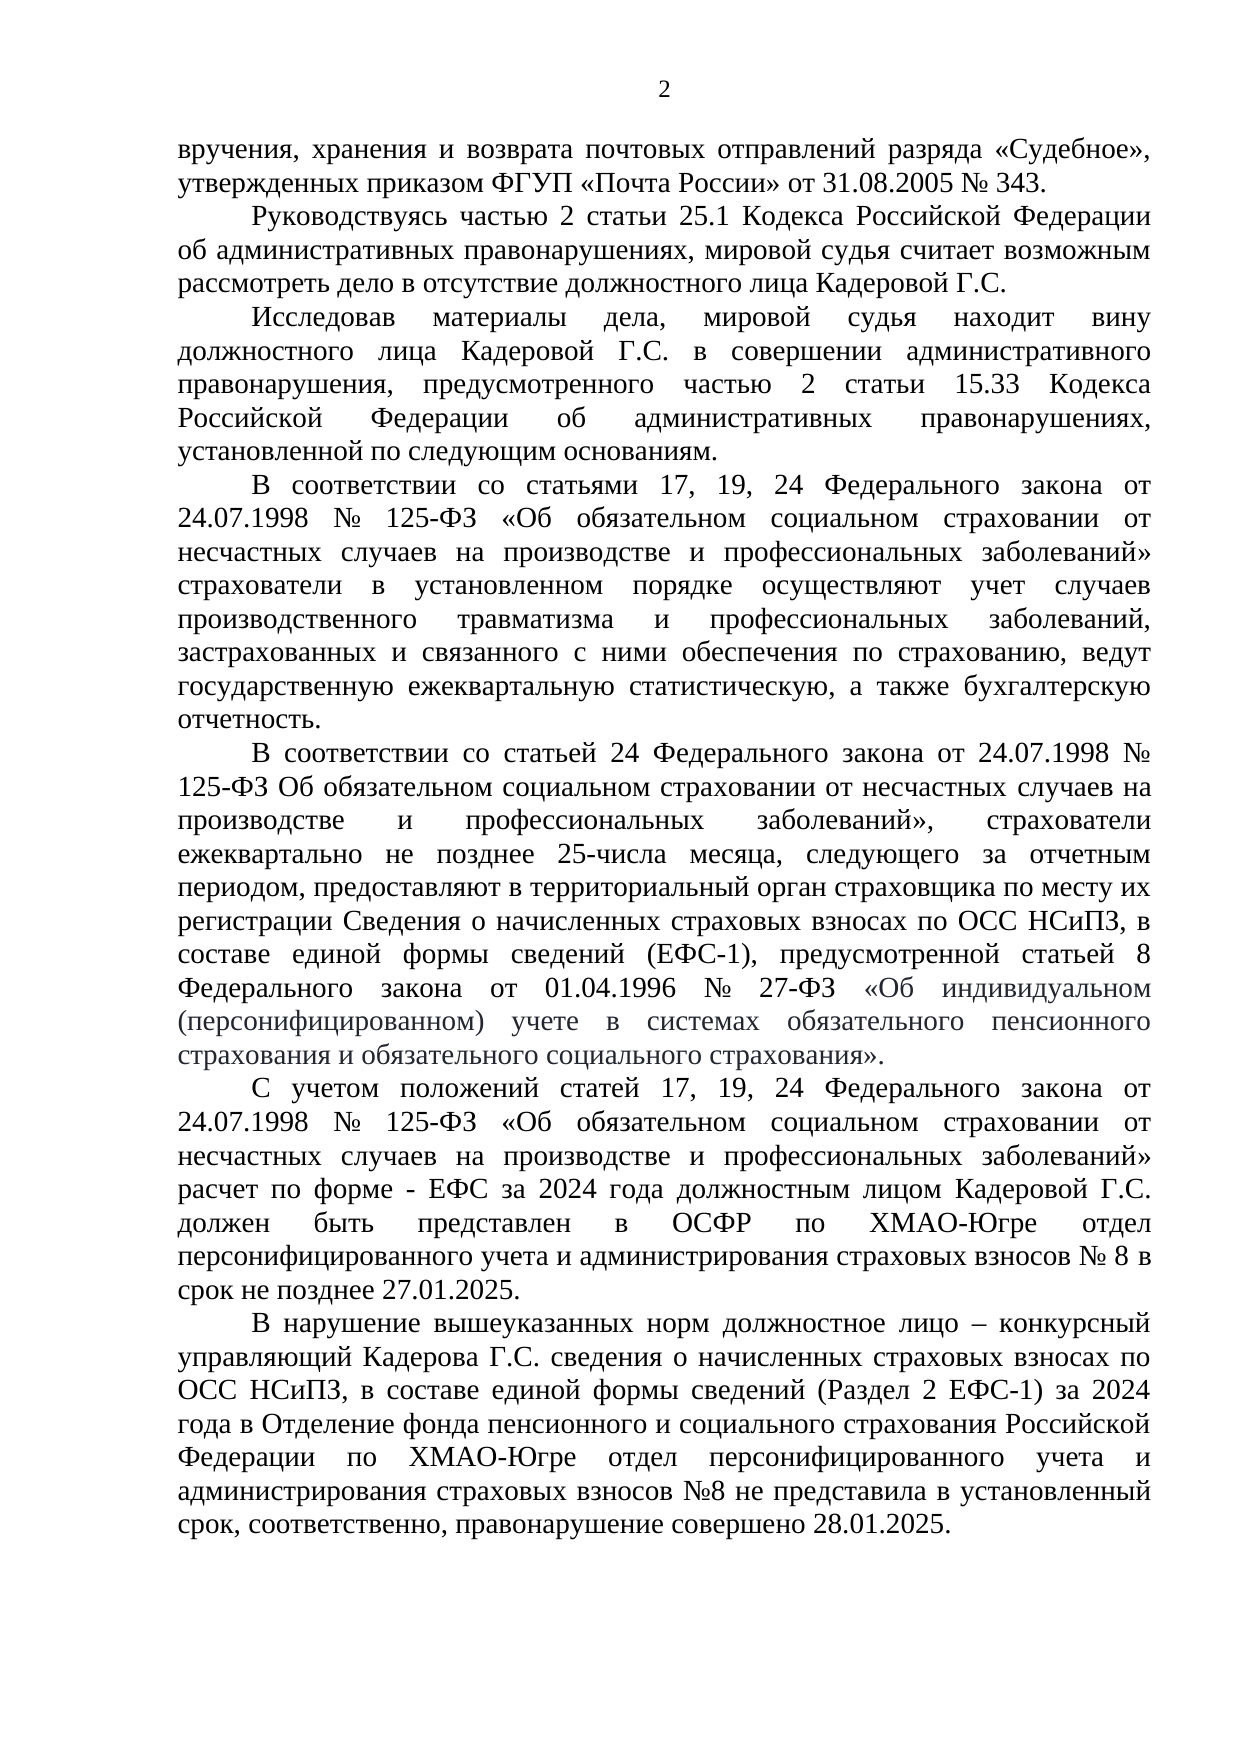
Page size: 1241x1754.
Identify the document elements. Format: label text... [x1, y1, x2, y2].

text В соответствии со статьями 17, 19, 24 Федерального закона от 24.07.1998 № 125-ФЗ «Об обязательном социальном страховании от несчастных случаев на производстве и профессиональных заболеваний» страхователи в установленном порядке осуществляют учет случаев производственного травматизма и профессиональных заболеваний, застрахованных и связанного с ними обеспечения по страхованию, ведут государственную ежеквартальную статистическую, а также бухгалтерскую отчетность. [177, 467, 1152, 735]
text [177, 131, 1152, 198]
text Руководствуясь частью 2 статьи 25.1 Кодекса Российской Федерации об административных правонарушениях, мировой судья считает возможным рассмотреть дело в отсутствие должностного лица Кадеровой Г.С. [177, 198, 1152, 299]
text С учетом положений статей 17, 19, 24 Федерального закона от 24.07.1998 № 125-ФЗ «Об обязательном социальном страховании от несчастных случаев на производстве и профессиональных заболеваний» расчет по форме - ЕФС за 2024 года должностным лицом Кадеровой Г.С. должен быть представлен в ОСФР по ХМАО-Югре отдел персонифицированного учета и администрирования страховых взносов № 8 в срок не позднее 27.01.2025. [177, 1071, 1152, 1305]
text Исследовав материалы дела, мировой судья находит вину должностного лица Кадеровой Г.С. в совершении административного правонарушения, предусмотренного частью 2 статьи 15.33 Кодекса Российской Федерации об административных правонарушениях, установленной по следующим основаниям. [177, 299, 1152, 467]
text В нарушение вышеуказанных норм должностное лицо – конкурсный управляющий Кадерова Г.С. сведения о начисленных страховых взносах по ОСС НСиПЗ, в составе единой формы сведений (Раздел 2 ЕФС-1) за 2024 года в Отделение фонда пенсионного и социального страхования Российской Федерации по ХМАО-Югре отдел персонифицированного учета и администрирования страховых взносов №8 не представила в установленный срок, соответственно, правонарушение совершено 28.01.2025. [177, 1305, 1152, 1540]
text В соответствии со статьей 24 Федерального закона от 24.07.1998 № 125-ФЗ Об обязательном социальном страховании от несчастных случаев на производстве и профессиональных заболеваний», страхователи ежеквартально не позднее 25-числа месяца, следующего за отчетным периодом, предоставляют в территориальный орган страховщика по месту их регистрации Сведения о начисленных страховых взносах по ОСС НСиПЗ, в составе единой формы сведений (ЕФС-1), предусмотренной статьей 8 Федерального закона от 01.04.1996 № 27-ФЗ «Об индивидуальном (персонифицированном) учете в системах обязательного пенсионного страхования и обязательного социального страхования». [177, 735, 1152, 1071]
